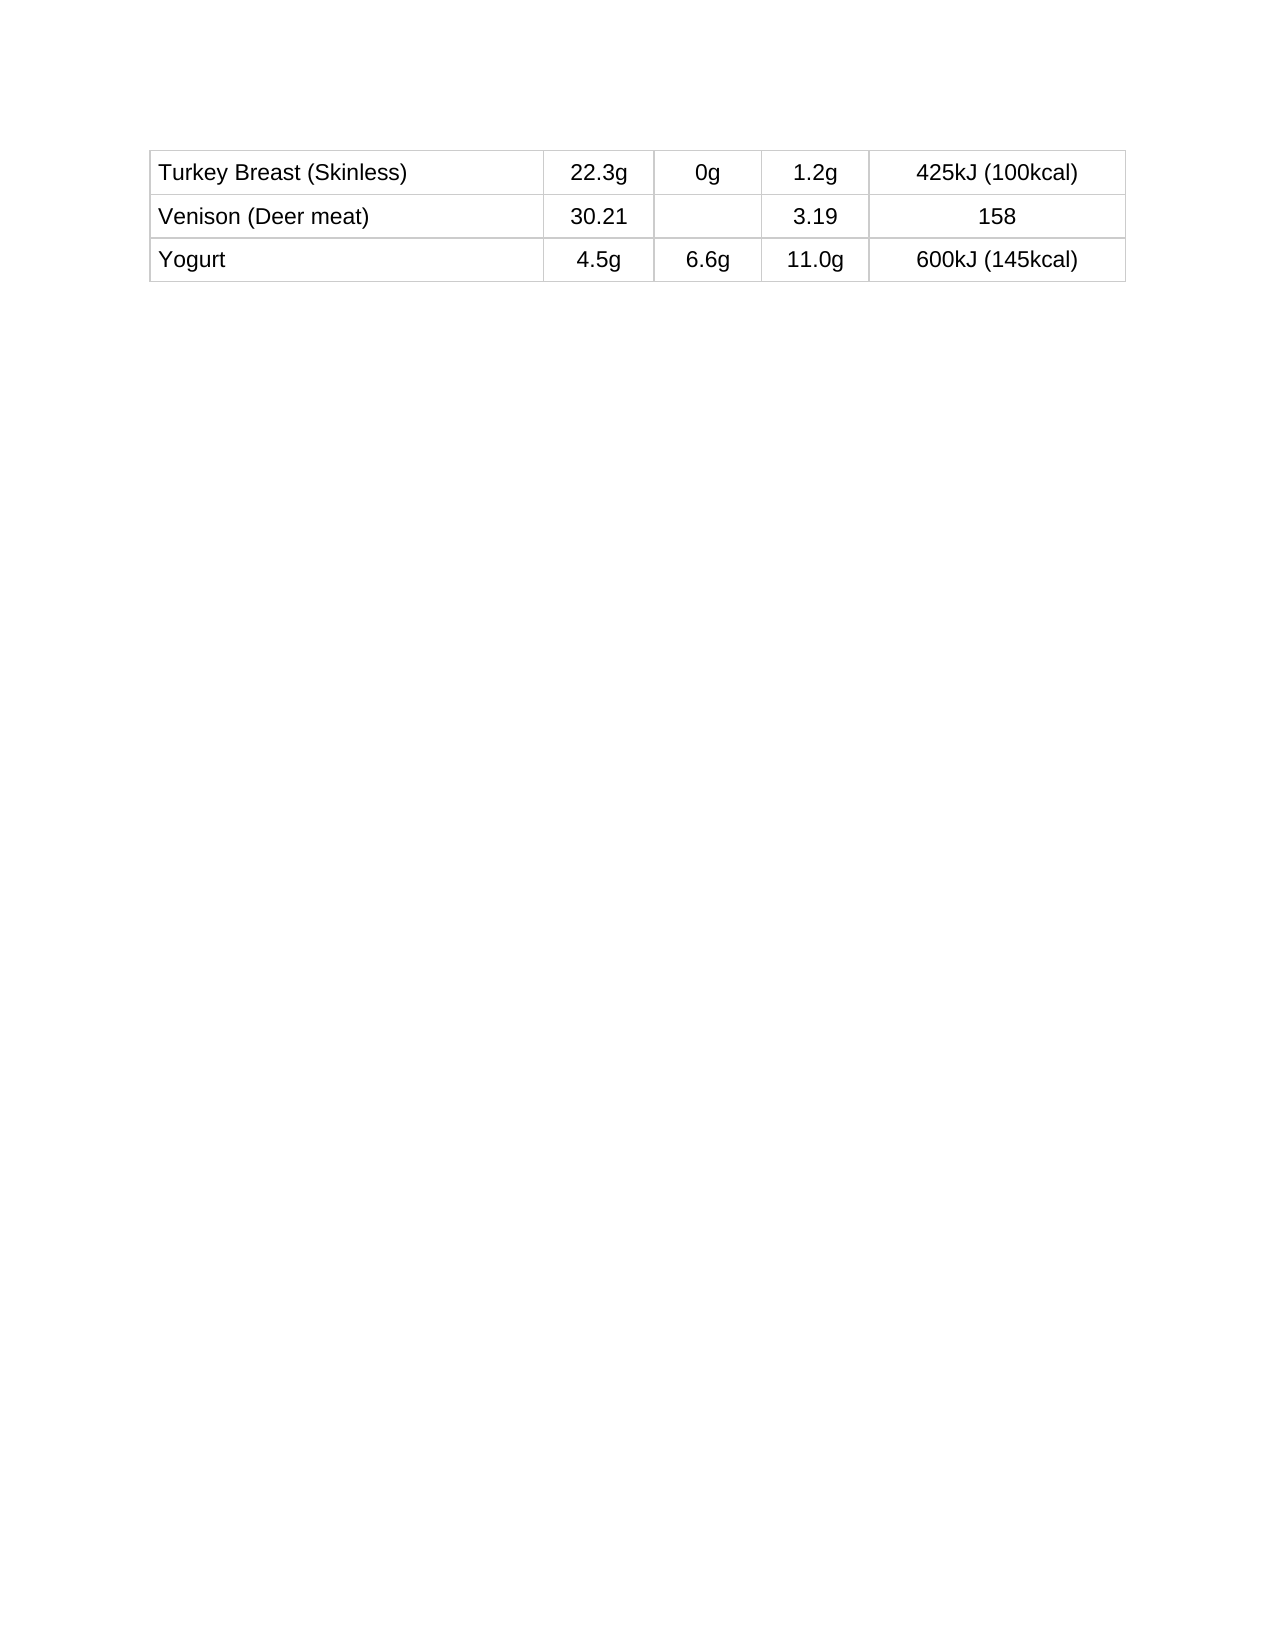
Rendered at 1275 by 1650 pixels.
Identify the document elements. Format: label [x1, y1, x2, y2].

table_header [870, 151, 1125, 194]
table_header [151, 239, 543, 281]
table_header [655, 151, 761, 194]
table_header [762, 195, 868, 237]
table_header [151, 151, 543, 194]
table_header [655, 195, 761, 237]
table_header [544, 151, 653, 194]
table_header [544, 195, 653, 237]
table_header [151, 195, 543, 237]
table_header [655, 239, 761, 281]
table_header [762, 239, 868, 281]
table_header [762, 151, 868, 194]
table_header [544, 239, 653, 281]
table_header [870, 239, 1125, 281]
table_header [870, 195, 1125, 237]
